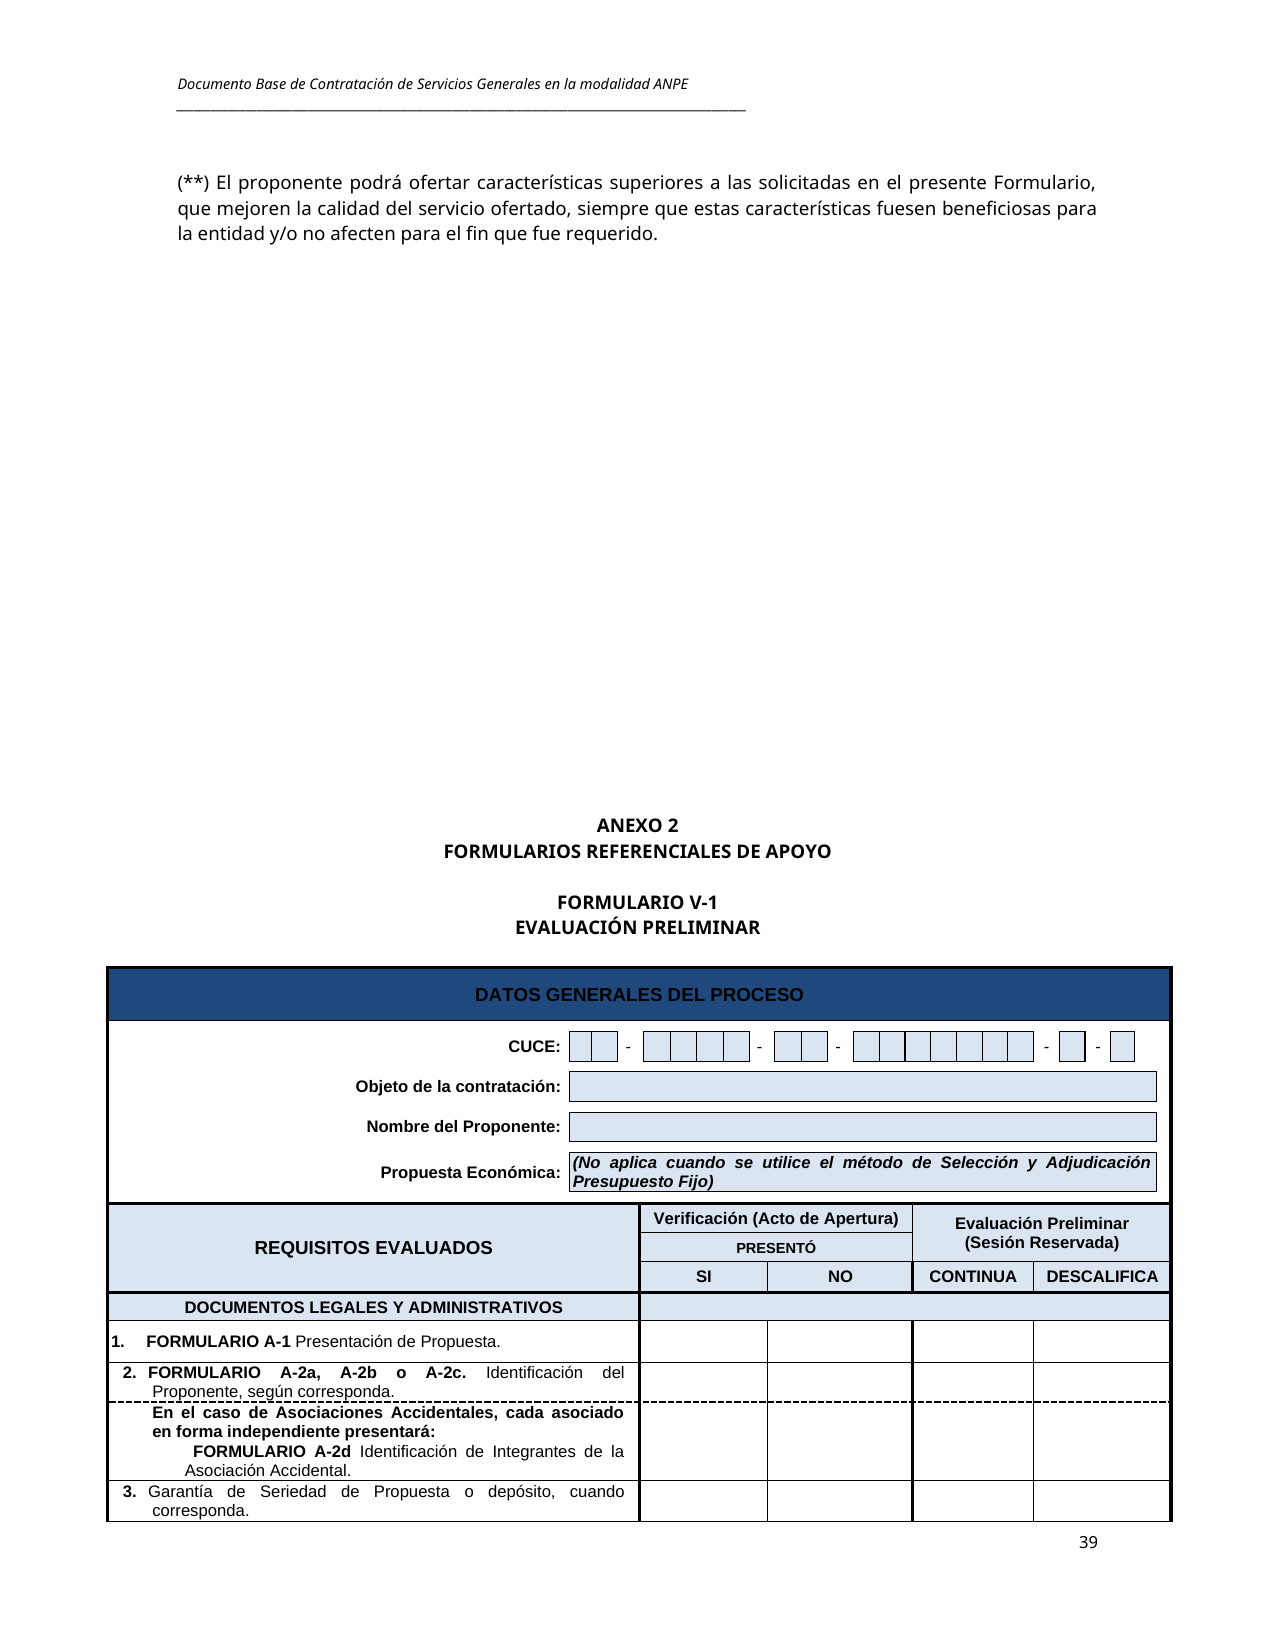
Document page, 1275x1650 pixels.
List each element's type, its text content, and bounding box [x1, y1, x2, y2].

text FORMULARIOS REFERENCIALES DE APOYO [177, 838, 1098, 863]
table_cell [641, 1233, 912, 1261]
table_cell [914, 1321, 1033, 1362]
text (**) El proponente podrá ofertar características superiores a las solicitadas en el presente Formulario, que mejoren la calidad del servicio ofertado, siempre que estas características fuesen beneficiosas para la entidad y/o no afecten para el fin que fue requerido. [177, 169, 1098, 246]
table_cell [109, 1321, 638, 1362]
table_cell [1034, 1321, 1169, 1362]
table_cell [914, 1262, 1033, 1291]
text ANEXO 2 [177, 812, 1098, 838]
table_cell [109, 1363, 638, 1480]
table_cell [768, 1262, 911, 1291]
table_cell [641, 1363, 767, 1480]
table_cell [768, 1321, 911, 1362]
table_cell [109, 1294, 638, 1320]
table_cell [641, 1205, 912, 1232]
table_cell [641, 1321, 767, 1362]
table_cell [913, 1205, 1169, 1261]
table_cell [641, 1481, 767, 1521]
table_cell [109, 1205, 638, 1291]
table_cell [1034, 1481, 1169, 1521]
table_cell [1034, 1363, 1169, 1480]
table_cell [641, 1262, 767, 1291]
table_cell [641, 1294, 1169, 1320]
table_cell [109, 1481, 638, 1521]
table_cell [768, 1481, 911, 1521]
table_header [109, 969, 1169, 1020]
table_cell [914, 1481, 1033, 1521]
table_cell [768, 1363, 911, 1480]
text EVALUACIÓN PRELIMINAR [177, 914, 1098, 940]
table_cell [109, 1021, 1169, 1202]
text FORMULARIO V-1 [177, 889, 1098, 914]
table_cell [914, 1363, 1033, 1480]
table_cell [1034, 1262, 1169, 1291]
